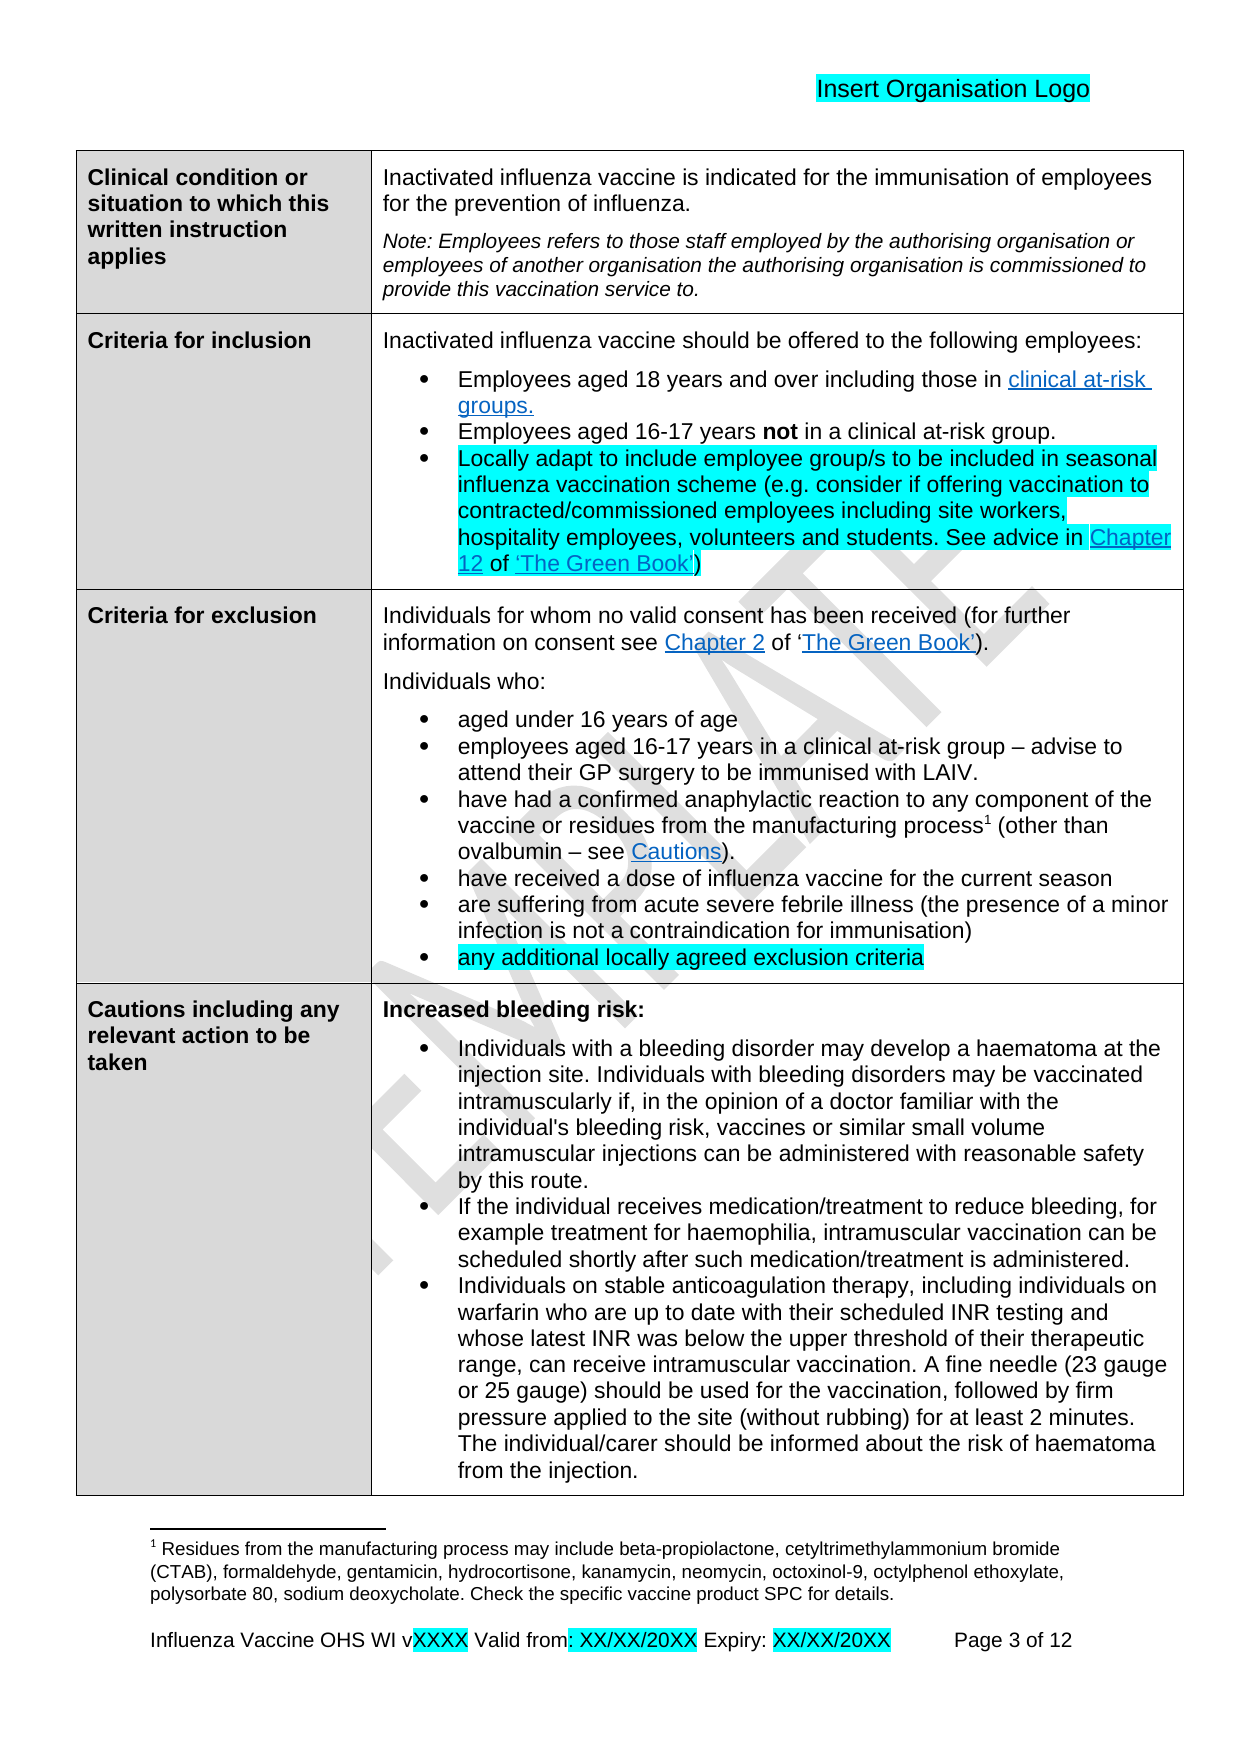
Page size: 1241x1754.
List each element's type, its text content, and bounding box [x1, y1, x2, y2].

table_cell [372, 984, 1183, 1495]
table_cell Clinical condition or situation to which this written instruction applies [77, 151, 371, 313]
table_cell Individuals for whom no valid consent has been received (for further information on consent see Chapter 2 of ‘The Green Book’). Individuals who: aged under 16 years of age employees aged 16-17 years in a clinical at-risk group – advise to attend their GP surgery to be immunised with LAIV. have had a confirmed anaphylactic reaction to any component of the vaccine or residues from the manufacturing process (other than ovalbumin – see Cautions). have received a dose of influenza vaccine for the current season are suffering from acute severe febrile illness (the presence of a minor infection is not a contraindication for immunisation) any additional locally agreed exclusion criteria [372, 590, 1183, 982]
table_cell Inactivated influenza vaccine is indicated for the immunisation of employees for the prevention of influenza. Note: Employees refers to those staff employed by the authorising organisation or employees of another organisation the authorising organisation is commissioned to provide this vaccination service to. [372, 151, 1183, 313]
table_cell Criteria for inclusion [77, 314, 371, 589]
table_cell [77, 984, 371, 1495]
table_cell Criteria for exclusion [77, 590, 371, 982]
table_cell Inactivated influenza vaccine should be offered to the following employees: Employees aged 18 years and over including those in clinical at-risk groups. Employees aged 16-17 years not in a clinical at-risk group. Locally adapt to include employee group/s to be included in seasonal influenza vaccination scheme (e.g. consider if offering vaccination to contracted/commissioned employees including site workers, hospitality employees, volunteers and students. See advice in Chapter 12 of ‘The Green Book’) [372, 314, 1183, 589]
